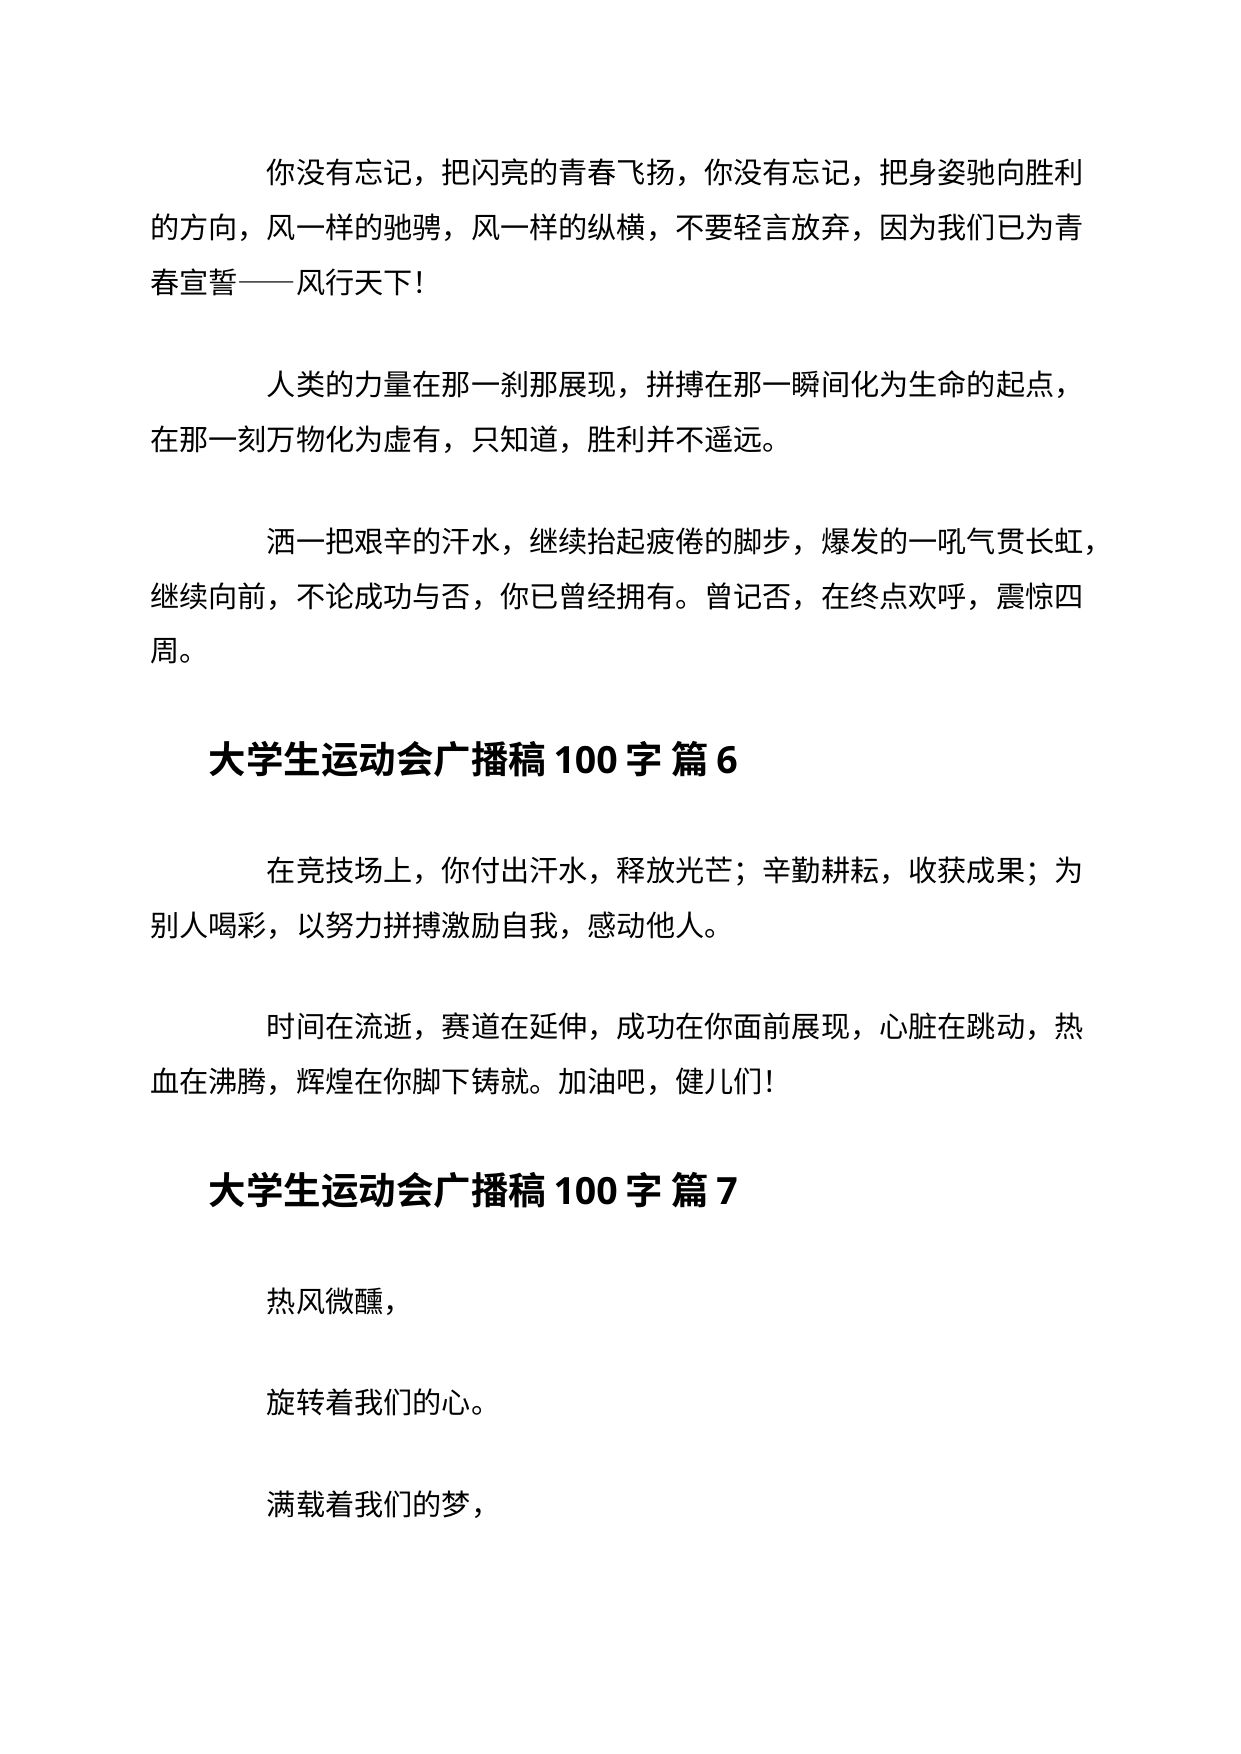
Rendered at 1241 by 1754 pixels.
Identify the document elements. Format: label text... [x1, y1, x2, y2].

text 热风微醺， [150, 1278, 1090, 1321]
text 大学生运动会广播稿100字 篇6 [150, 730, 1090, 784]
text 旋转着我们的心。 [150, 1380, 1090, 1422]
text 人类的力量在那一刹那展现，拼搏在那一瞬间化为生命的起点，在那一刻万物化为虚有，只知道，胜利并不遥远。 [150, 362, 1090, 459]
text 满载着我们的梦， [150, 1482, 1090, 1524]
text 你没有忘记，把闪亮的青春飞扬，你没有忘记，把身姿驰向胜利的方向，风一样的驰骋，风一样的纵横，不要轻言放弃，因为我们已为青春宣誓——风行天下！ [150, 150, 1090, 302]
text 在竞技场上，你付出汗水，释放光芒；辛勤耕耘，收获成果；为别人喝彩，以努力拼搏激励自我，感动他人。 [150, 847, 1090, 944]
text 大学生运动会广播稿100字 篇7 [150, 1161, 1090, 1215]
text 时间在流逝，赛道在延伸，成功在你面前展现，心脏在跳动，热血在沸腾，辉煌在你脚下铸就。加油吧，健儿们！ [150, 1004, 1090, 1101]
text 洒一把艰辛的汗水，继续抬起疲倦的脚步，爆发的一吼气贯长虹，继续向前，不论成功与否，你已曾经拥有。曾记否，在终点欢呼，震惊四周。 [150, 518, 1090, 670]
